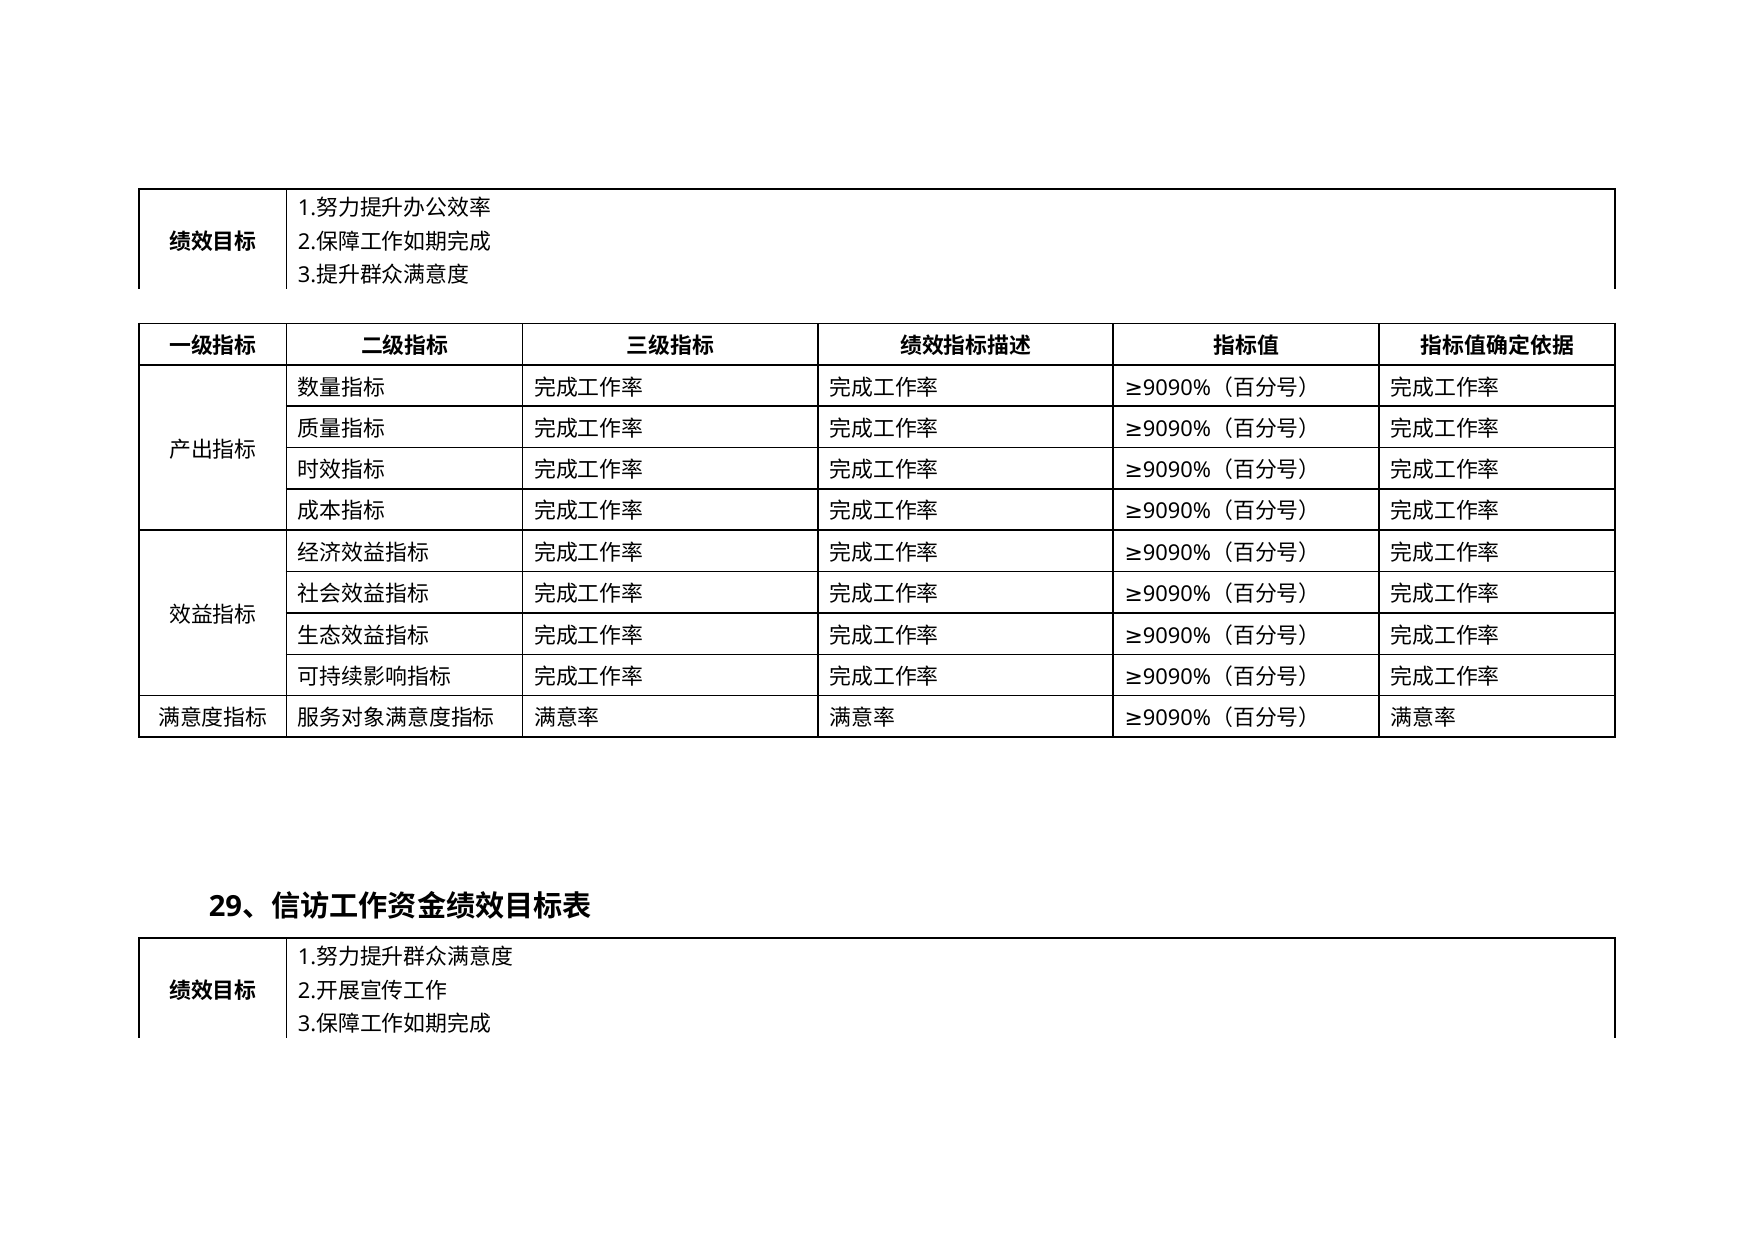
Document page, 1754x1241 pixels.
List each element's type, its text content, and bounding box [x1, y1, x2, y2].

table_cell 完成工作率 [819, 655, 1112, 695]
table_cell 完成工作率 [1380, 614, 1614, 653]
table_cell 完成工作率 [523, 407, 817, 447]
table_header 指标值 [1114, 324, 1378, 364]
table_cell ≥9090%（百分号） [1114, 572, 1378, 612]
table_header 二级指标 [287, 324, 522, 364]
table_cell ≥9090%（百分号） [1114, 448, 1378, 488]
table_header 1.努力提升群众满意度 2.开展宣传工作 3.保障工作如期完成 [287, 939, 1614, 1038]
table_cell 完成工作率 [819, 531, 1112, 571]
table_cell 完成工作率 [819, 490, 1112, 529]
table_cell 满意度指标 [140, 696, 286, 736]
table_cell 数量指标 [287, 366, 522, 405]
table_cell 生态效益指标 [287, 614, 522, 653]
table_cell 完成工作率 [1380, 572, 1614, 612]
text 29、信访工作资金绩效目标表 [150, 871, 1604, 937]
table_cell 社会效益指标 [287, 572, 522, 612]
table_cell ≥9090%（百分号） [1114, 655, 1378, 695]
table_cell 完成工作率 [523, 366, 817, 405]
table_cell 完成工作率 [523, 655, 817, 695]
table_cell 满意率 [819, 696, 1112, 736]
table_header 一级指标 [140, 324, 286, 364]
table_cell 服务对象满意度指标 [287, 696, 522, 736]
table_cell 完成工作率 [819, 572, 1112, 612]
table_cell 经济效益指标 [287, 531, 522, 571]
table_cell 成本指标 [287, 490, 522, 529]
table_cell ≥9090%（百分号） [1114, 407, 1378, 447]
table_cell 满意率 [1380, 696, 1614, 736]
table_cell 时效指标 [287, 448, 522, 488]
table_cell 完成工作率 [819, 448, 1112, 488]
table_cell 完成工作率 [523, 490, 817, 529]
table_cell 完成工作率 [1380, 531, 1614, 571]
table_cell 完成工作率 [1380, 407, 1614, 447]
table_cell ≥9090%（百分号） [1114, 696, 1378, 736]
table_header 绩效目标 [140, 939, 286, 1038]
table_cell 完成工作率 [1380, 655, 1614, 695]
table_cell 完成工作率 [523, 531, 817, 571]
table_cell 完成工作率 [819, 366, 1112, 405]
table_cell 完成工作率 [1380, 366, 1614, 405]
table_cell 完成工作率 [1380, 490, 1614, 529]
table_cell 完成工作率 [523, 572, 817, 612]
table_header 绩效指标描述 [819, 324, 1112, 364]
table_header 三级指标 [523, 324, 817, 364]
table_cell 产出指标 [140, 366, 286, 529]
table_cell 完成工作率 [819, 614, 1112, 653]
table_cell 完成工作率 [819, 407, 1112, 447]
table_header 1.努力提升办公效率 2.保障工作如期完成 3.提升群众满意度 [287, 190, 1614, 289]
table_cell ≥9090%（百分号） [1114, 490, 1378, 529]
table_cell ≥9090%（百分号） [1114, 614, 1378, 653]
table_cell ≥9090%（百分号） [1114, 366, 1378, 405]
table_header 指标值确定依据 [1380, 324, 1614, 364]
table_cell 满意率 [523, 696, 817, 736]
table_cell 完成工作率 [523, 614, 817, 653]
table_header 绩效目标 [140, 190, 286, 289]
table_cell ≥9090%（百分号） [1114, 531, 1378, 571]
table_cell 效益指标 [140, 531, 286, 695]
table_cell 质量指标 [287, 407, 522, 447]
table_cell 可持续影响指标 [287, 655, 522, 695]
table_cell 完成工作率 [523, 448, 817, 488]
table_cell 完成工作率 [1380, 448, 1614, 488]
